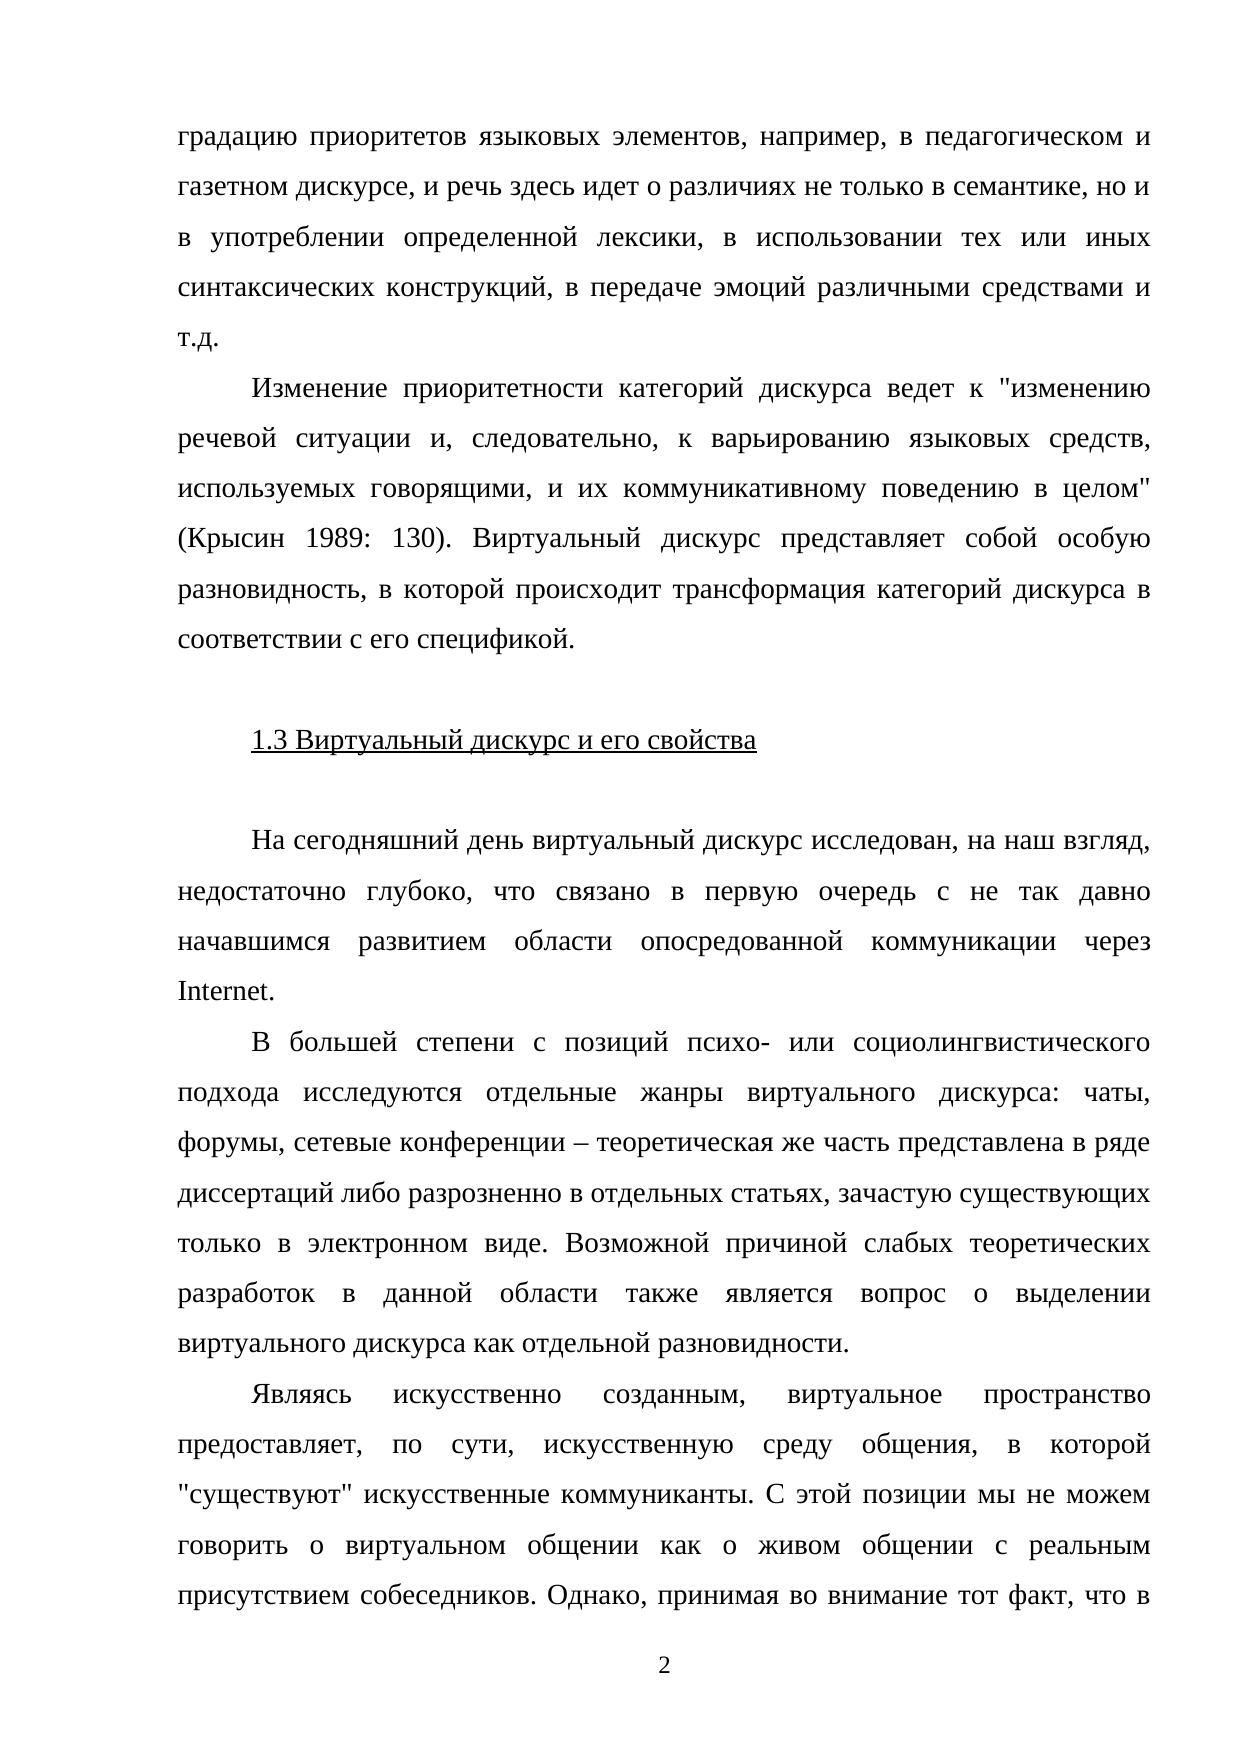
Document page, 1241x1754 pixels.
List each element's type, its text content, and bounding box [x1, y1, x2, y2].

text На сегодняшний день виртуальный дискурс исследован, на наш взгляд, недостаточно глубоко, что связано в первую очередь с не так давно начавшимся развитием области опосредованной коммуникации через Internet. [177, 822, 1152, 1007]
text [177, 1376, 1152, 1611]
text 1.3 Виртуальный дискурс и его свойства [177, 722, 1152, 755]
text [177, 118, 1152, 353]
text В большей степени с позиций психо- или социолингвистического подхода исследуются отдельные жанры виртуального дискурса: чаты, форумы, сетевые конференции – теоретическая же часть представлена в ряде диссертаций либо разрозненно в отдельных статьях, зачастую существующих только в электронном виде. Возможной причиной слабых теоретических разработок в данной области также является вопрос о выделении виртуального дискурса как отдельной разновидности. [177, 1024, 1152, 1359]
text Изменение приоритетности категорий дискурса ведет к "изменению речевой ситуации и, следовательно, к варьированию языковых средств, используемых говорящими, и их коммуникативному поведению в целом" (Крысин 1989: 130). Виртуальный дискурс представляет собой особую разновидность, в которой происходит трансформация категорий дискурса в соответствии с его спецификой. [177, 370, 1152, 655]
